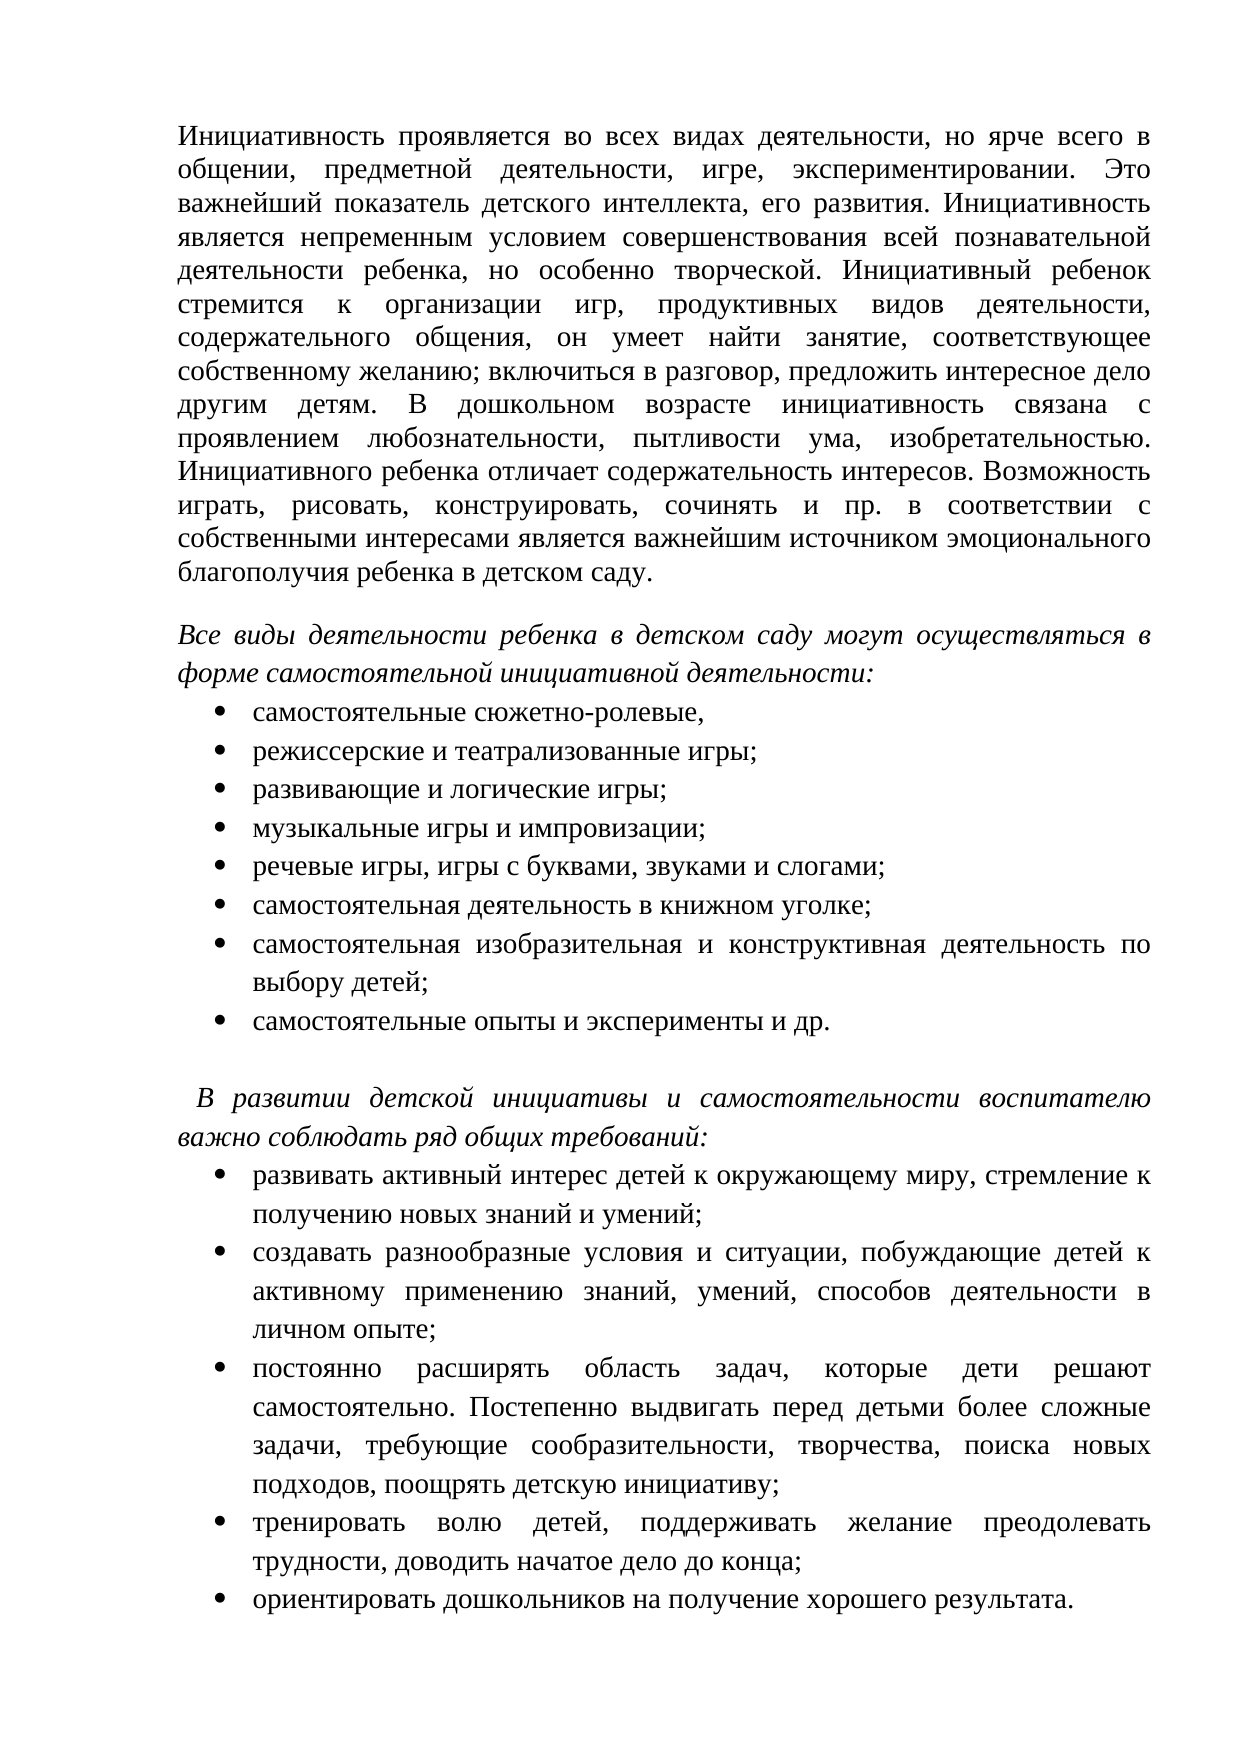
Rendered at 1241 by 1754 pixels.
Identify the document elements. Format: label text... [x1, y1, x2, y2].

list речевые игры, игры с буквами, звуками и слогами; [215, 848, 1152, 882]
list режиссерские и театрализованные игры; [215, 733, 1152, 766]
text Инициативность проявляется во всех видах деятельности, но ярче всего в общении, предметной деятельности, игре, экспериментировании. Это важнейший показатель детского интеллекта, его развития. Инициативность является непременным условием совершенствования всей познавательной деятельности ребенка, но особенно творческой. Инициативный ребенок стремится к организации игр, продуктивных видов деятельности, содержательного общения, он умеет найти занятие, соответствующее собственному желанию; включиться в разговор, предложить интересное дело другим детям. В дошкольном возрасте инициативность связана с проявлением любознательности, пытливости ума, изобретательностью. Инициативного ребенка отличает содержательность интересов. Возможность играть, рисовать, конструировать, сочинять и пр. в соответствии с собственными интересами является важнейшим источником эмоционального благополучия ребенка в детском саду. [177, 118, 1152, 588]
list самостоятельная деятельность в книжном уголке; [215, 887, 1152, 921]
text В развитии детской инициативы и самостоятельности воспитателю важно соблюдать ряд общих требований: [177, 1080, 1152, 1152]
list создавать разнообразные условия и ситуации, побуждающие детей к активному применению знаний, умений, способов деятельности в личном опыте; [215, 1234, 1152, 1345]
list развивать активный интерес детей к окружающему миру, стремление к получению новых знаний и умений; [215, 1157, 1152, 1229]
list музыкальные игры и импровизации; [215, 810, 1152, 843]
list развивающие и логические игры; [215, 771, 1152, 805]
list тренировать волю детей, поддерживать желание преодолевать трудности, доводить начатое дело до конца; [215, 1504, 1152, 1577]
list самостоятельные сюжетно-ролевые, [215, 694, 1152, 728]
list самостоятельная изобразительная и конструктивная деятельность по выбору детей; [215, 926, 1152, 998]
text Все виды деятельности ребенка в детском саду могут осуществляться в форме самостоятельной инициативной деятельности: [177, 617, 1152, 689]
list самостоятельные опыты и эксперименты и др. [215, 1003, 1152, 1037]
list постоянно расширять область задач, которые дети решают самостоятельно. Постепенно выдвигать перед детьми более сложные задачи, требующие сообразительности, творчества, поиска новых подходов, поощрять детскую инициативу; [215, 1350, 1152, 1499]
list ориентировать дошкольников на получение хорошего результата. [215, 1582, 1152, 1615]
